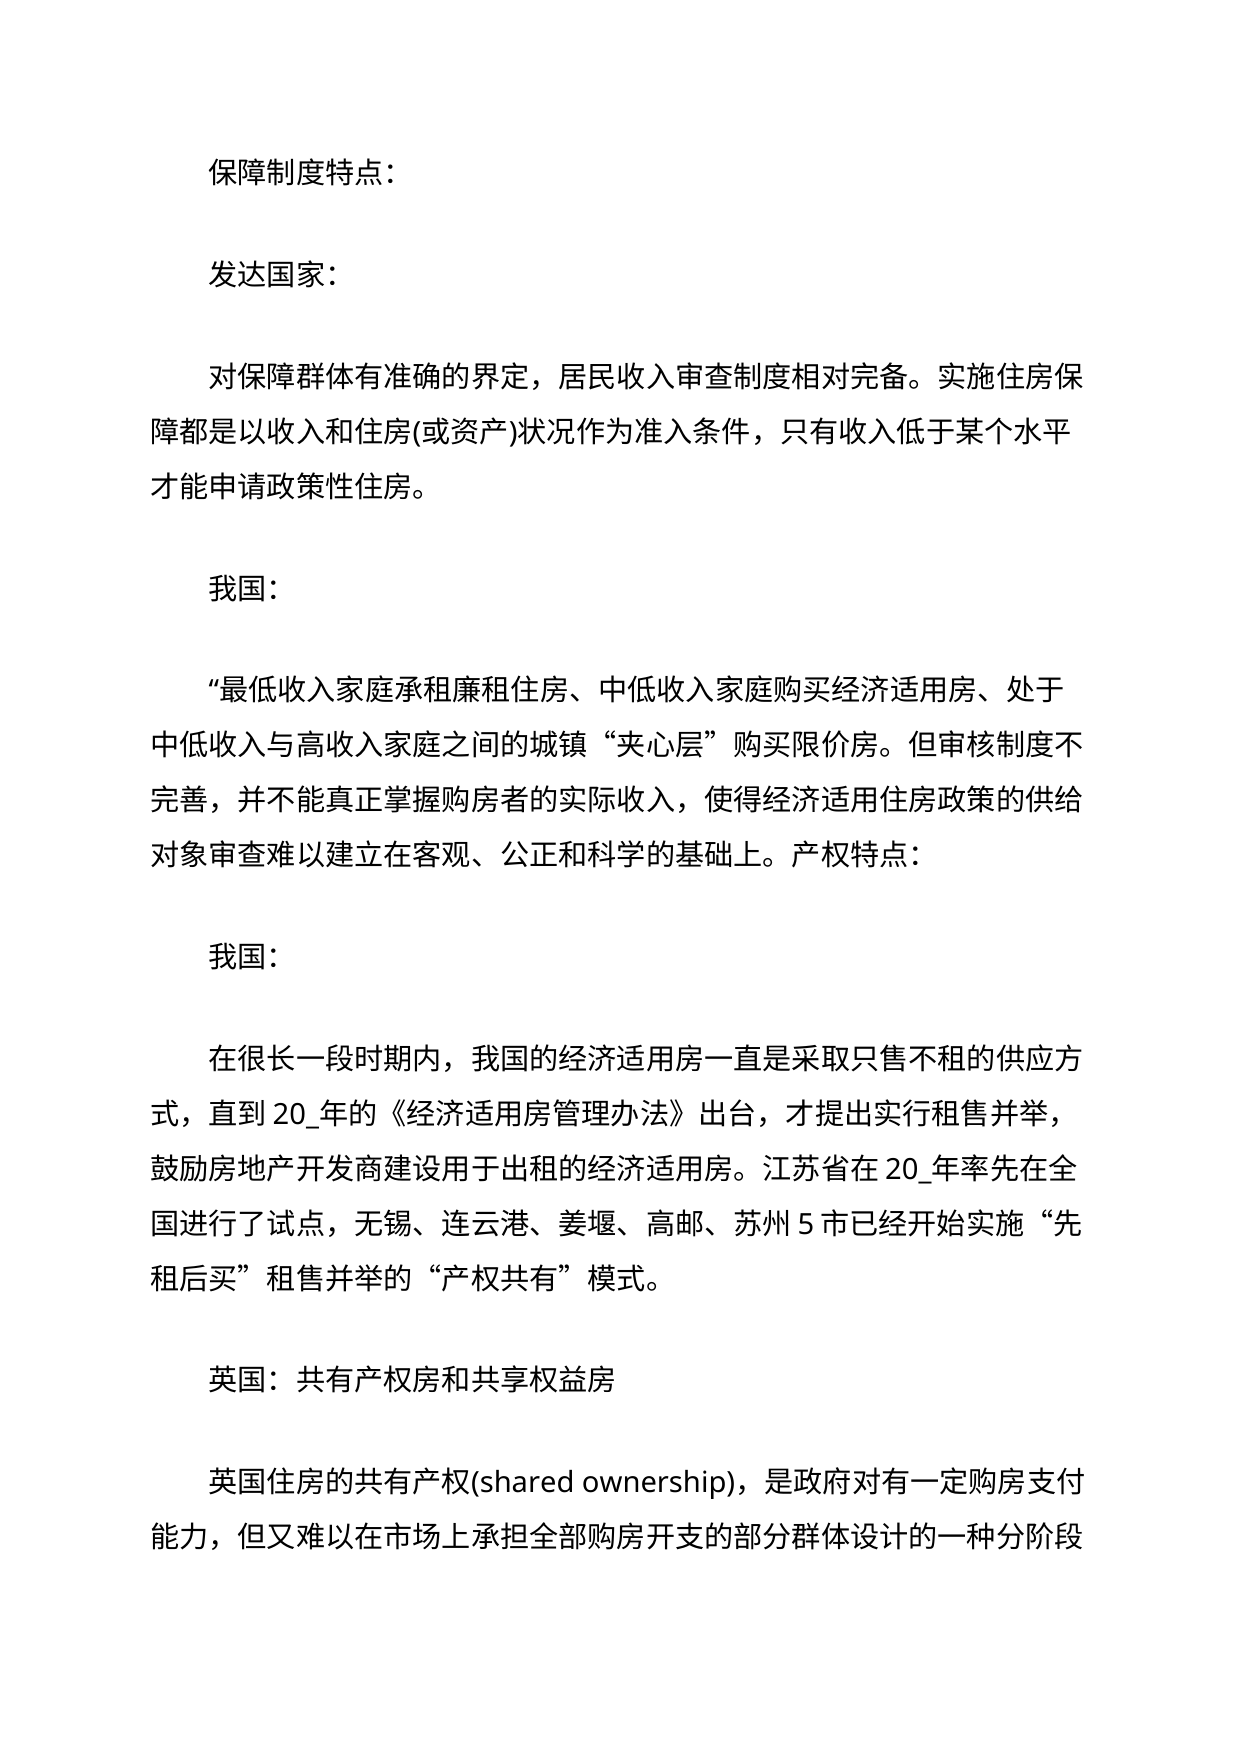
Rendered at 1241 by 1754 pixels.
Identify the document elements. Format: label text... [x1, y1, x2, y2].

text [150, 1459, 1090, 1556]
text 英国：共有产权房和共享权益房 [150, 1357, 1090, 1399]
text 保障制度特点： [150, 150, 1090, 192]
text 对保障群体有准确的界定，居民收入审查制度相对完备。实施住房保障都是以收入和住房(或资产)状况作为准入条件，只有收入低于某个水平才能申请政策性住房。 [150, 353, 1090, 506]
text 发达国家： [150, 252, 1090, 294]
text 在很长一段时期内，我国的经济适用房一直是采取只售不租的供应方式，直到20_年的《经济适用房管理办法》出台，才提出实行租售并举，鼓励房地产开发商建设用于出租的经济适用房。江苏省在20_年率先在全国进行了试点，无锡、连云港、姜堰、高邮、苏州5市已经开始实施“先租后买”租售并举的“产权共有”模式。 [150, 1035, 1090, 1297]
text 我国： [150, 933, 1090, 976]
text 我国： [150, 565, 1090, 607]
text “最低收入家庭承租廉租住房、中低收入家庭购买经济适用房、处于中低收入与高收入家庭之间的城镇“夹心层”购买限价房。但审核制度不完善，并不能真正掌握购房者的实际收入，使得经济适用住房政策的供给对象审查难以建立在客观、公正和科学的基础上。产权特点： [150, 667, 1090, 874]
